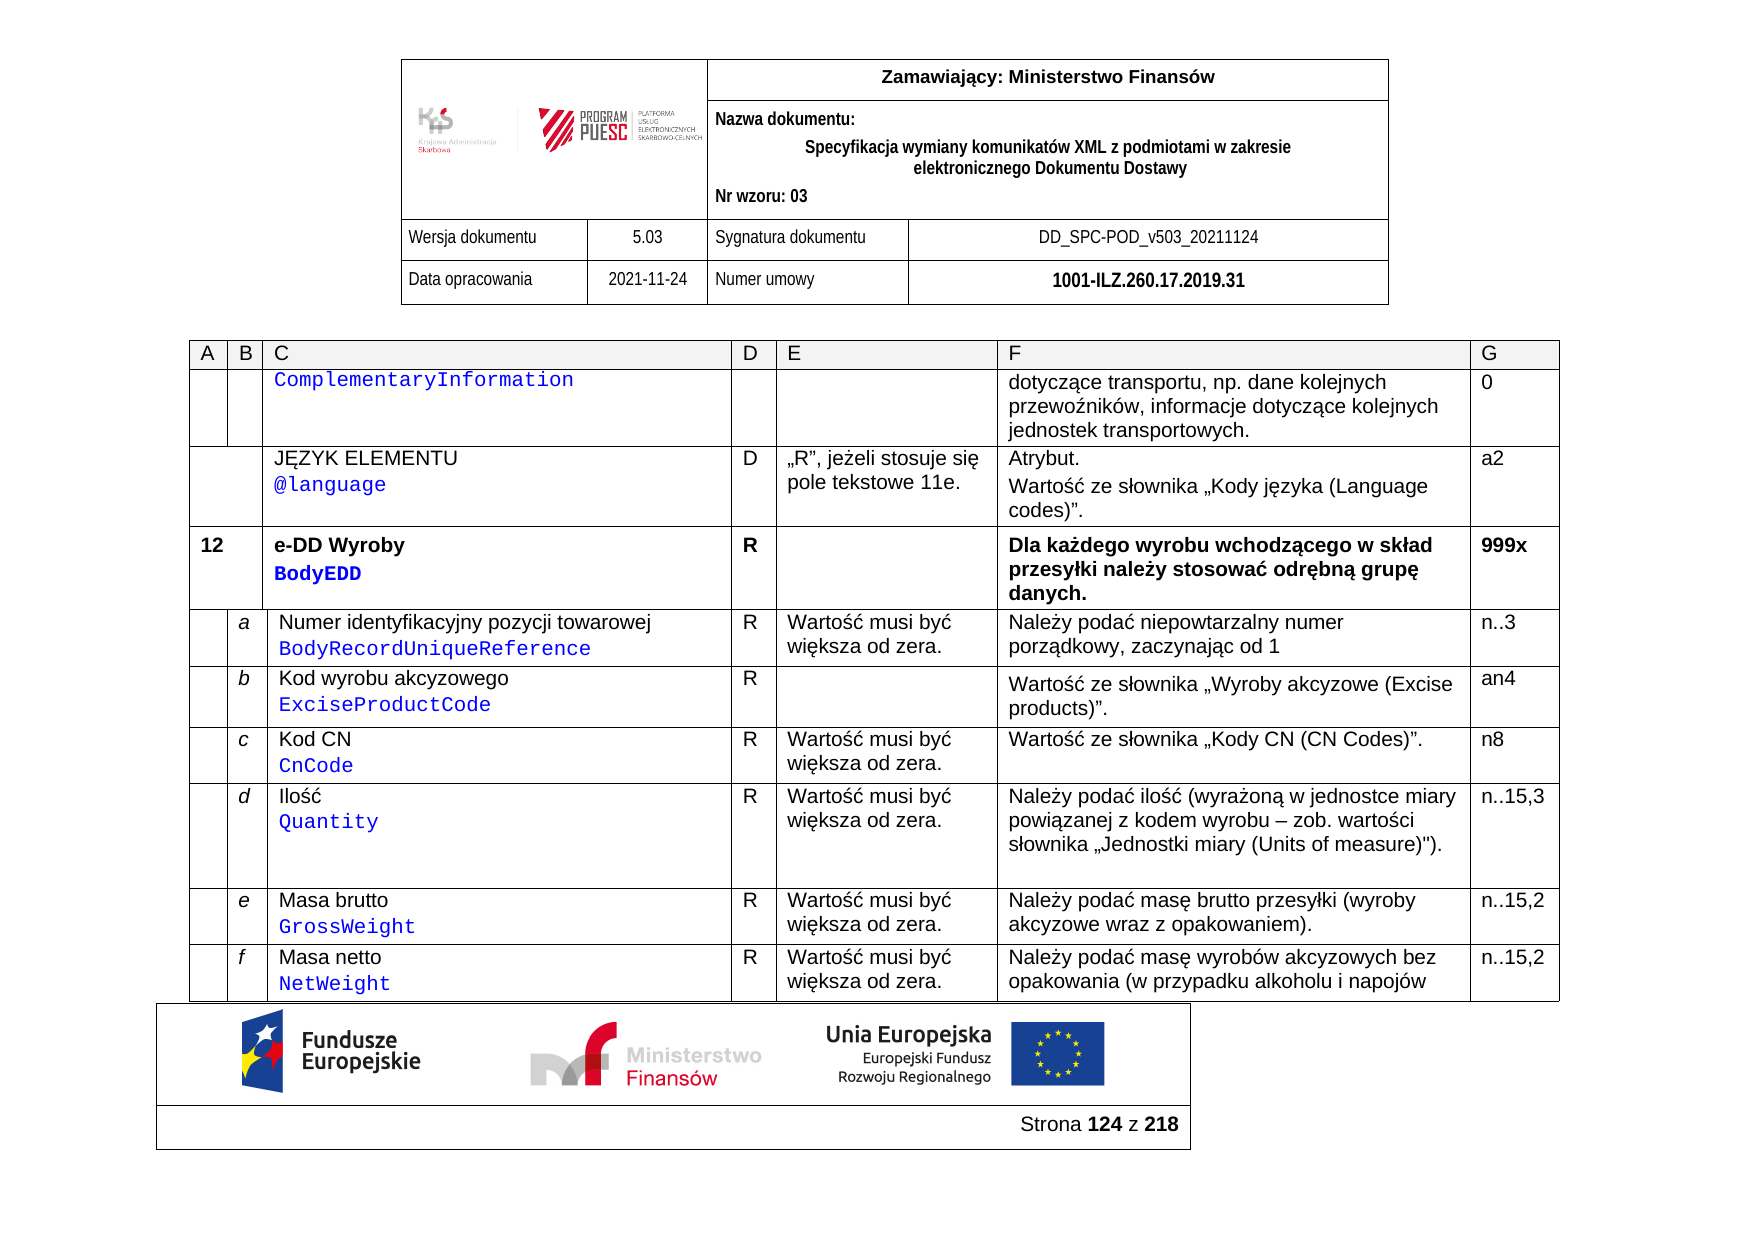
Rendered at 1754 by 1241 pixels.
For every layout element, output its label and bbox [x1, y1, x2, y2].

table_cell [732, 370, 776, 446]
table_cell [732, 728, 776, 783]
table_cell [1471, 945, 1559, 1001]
picture [242, 1009, 1105, 1093]
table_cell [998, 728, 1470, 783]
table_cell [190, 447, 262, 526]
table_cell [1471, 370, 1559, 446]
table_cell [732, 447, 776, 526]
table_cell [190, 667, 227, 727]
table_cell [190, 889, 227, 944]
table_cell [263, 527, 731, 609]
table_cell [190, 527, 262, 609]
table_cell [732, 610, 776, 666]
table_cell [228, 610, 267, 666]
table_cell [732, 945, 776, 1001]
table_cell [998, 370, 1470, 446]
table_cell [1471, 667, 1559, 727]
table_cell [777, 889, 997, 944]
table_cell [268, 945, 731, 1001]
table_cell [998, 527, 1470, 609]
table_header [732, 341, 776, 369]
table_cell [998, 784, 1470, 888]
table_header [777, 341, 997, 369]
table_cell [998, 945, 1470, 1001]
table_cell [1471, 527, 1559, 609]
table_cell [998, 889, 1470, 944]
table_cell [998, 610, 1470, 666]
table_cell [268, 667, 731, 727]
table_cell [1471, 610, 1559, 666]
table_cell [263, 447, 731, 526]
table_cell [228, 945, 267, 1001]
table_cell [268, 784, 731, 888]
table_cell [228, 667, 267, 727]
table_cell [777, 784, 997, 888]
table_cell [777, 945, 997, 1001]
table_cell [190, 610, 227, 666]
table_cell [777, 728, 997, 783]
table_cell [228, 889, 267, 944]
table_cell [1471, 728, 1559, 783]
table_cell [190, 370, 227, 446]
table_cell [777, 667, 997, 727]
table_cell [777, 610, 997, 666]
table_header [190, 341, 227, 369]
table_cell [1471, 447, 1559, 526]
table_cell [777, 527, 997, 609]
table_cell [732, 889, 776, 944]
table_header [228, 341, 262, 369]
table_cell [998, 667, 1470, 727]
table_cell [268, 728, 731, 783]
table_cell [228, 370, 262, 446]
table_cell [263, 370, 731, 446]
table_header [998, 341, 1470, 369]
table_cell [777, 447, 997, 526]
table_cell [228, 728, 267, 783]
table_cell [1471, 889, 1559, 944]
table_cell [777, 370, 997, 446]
picture [408, 97, 702, 163]
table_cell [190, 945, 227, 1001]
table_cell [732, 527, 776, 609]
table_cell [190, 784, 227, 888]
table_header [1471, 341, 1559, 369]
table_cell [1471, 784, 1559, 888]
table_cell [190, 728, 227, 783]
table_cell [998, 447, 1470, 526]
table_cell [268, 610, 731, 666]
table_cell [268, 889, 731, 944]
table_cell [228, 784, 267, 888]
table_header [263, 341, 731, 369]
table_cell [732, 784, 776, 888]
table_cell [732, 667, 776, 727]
